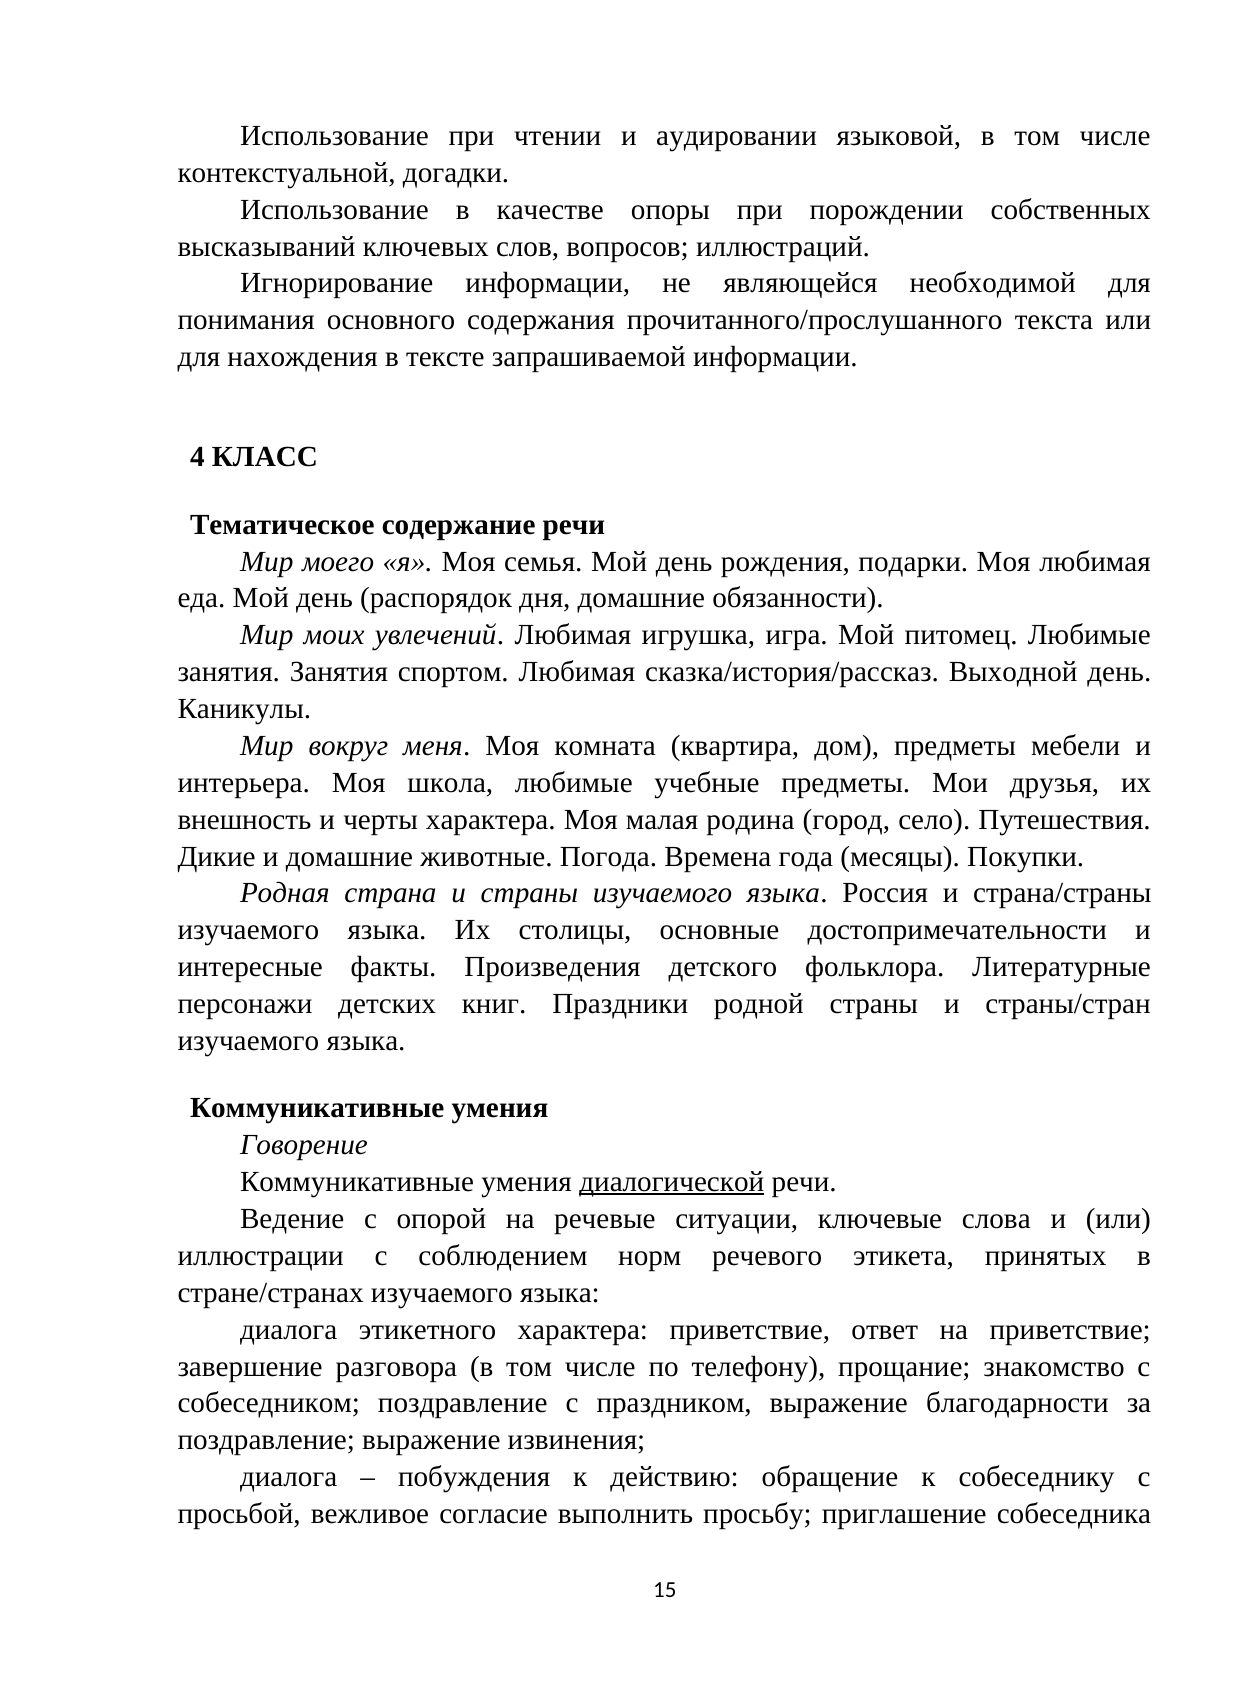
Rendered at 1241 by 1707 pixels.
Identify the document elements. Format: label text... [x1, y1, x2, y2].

text Использование в качестве опоры при порождении собственных высказываний ключевых слов, вопросов; иллюстраций. [177, 192, 1152, 262]
text Тематическое содержание речи [190, 507, 1152, 540]
text Родная страна и страны изучаемого языка. Россия и страна/страны изучаемого языка. Их столицы, основные достопримечательности и интересные факты. Произведения детского фольклора. Литературные персонажи детских книг. Праздники родной страны и страны/стран изучаемого языка. [177, 876, 1152, 1057]
text Использование при чтении и аудировании языковой, в том числе контекстуальной, догадки. [177, 118, 1152, 188]
text Мир моего «я». Моя семья. Мой день рождения, подарки. Моя любимая еда. Мой день (распорядок дня, домашние обязанности). [177, 544, 1152, 614]
text Мир моих увлечений. Любимая игрушка, игра. Мой питомец. Любимые занятия. Занятия спортом. Любимая сказка/история/рассказ. Выходной день. Каникулы. [177, 617, 1152, 725]
text диалога этикетного характера: приветствие, ответ на приветствие; завершение разговора (в том числе по телефону), прощание; знакомство с собеседником; поздравление с праздником, выражение благодарности за поздравление; выражение извинения; [177, 1312, 1152, 1456]
text Игнорирование информации, не являющейся необходимой для понимания основного содержания прочитанного/прослушанного текста или для нахождения в тексте запрашиваемой информации. [177, 266, 1152, 373]
text Коммуникативные умения [190, 1091, 1152, 1124]
text Ведение с опорой на речевые ситуации, ключевые слова и (или) иллюстрации с соблюдением норм речевого этикета, принятых в стране/странах изучаемого языка: [177, 1201, 1152, 1308]
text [177, 1459, 1152, 1530]
text Говорение [177, 1127, 1152, 1161]
text 4 КЛАСС [190, 439, 1152, 473]
text Мир вокруг меня. Моя комната (квартира, дом), предметы мебели и интерьера. Моя школа, любимые учебные предметы. Мои друзья, их внешность и черты характера. Моя малая родина (город, село). Путешествия. Дикие и домашние животные. Погода. Времена года (месяцы). Покупки. [177, 728, 1152, 872]
text Коммуникативные умения диалогической речи. [177, 1164, 1152, 1198]
